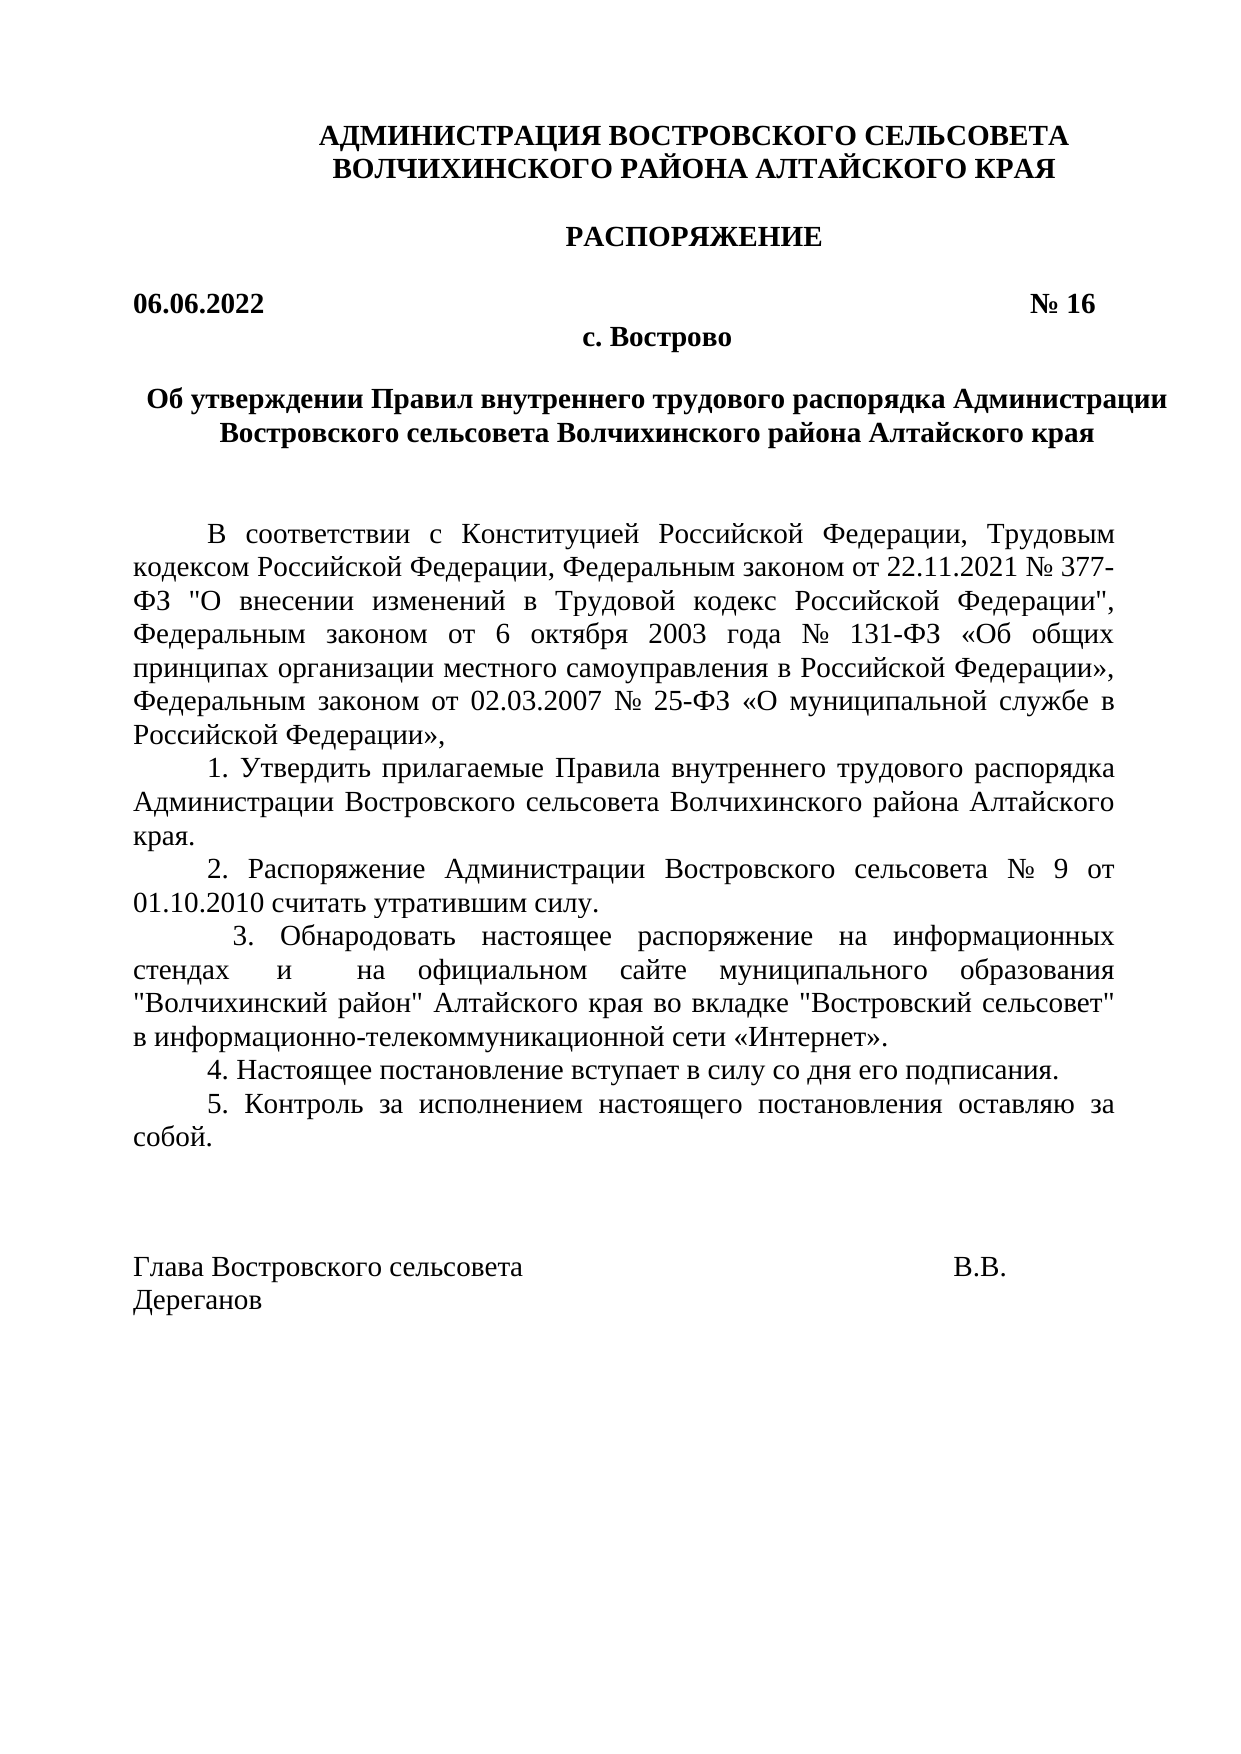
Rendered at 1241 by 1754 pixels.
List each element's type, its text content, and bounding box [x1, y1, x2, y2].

text Об утверждении Правил внутреннего трудового распорядка Администрации Востровского сельсовета Волчихинского района Алтайского края [133, 382, 1181, 449]
text РАСПОРЯЖЕНИЕ [133, 219, 1181, 252]
text с. Вострово [133, 319, 1181, 353]
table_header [122, 482, 1127, 1632]
text АДМИНИСТРАЦИЯ ВОСТРОВСКОГО СЕЛЬСОВЕТА [133, 118, 1181, 152]
text ВОЛЧИХИНСКОГО РАЙОНА АЛТАЙСКОГО КРАЯ [133, 152, 1181, 185]
text 06.06.2022 № 16 [133, 286, 1181, 319]
